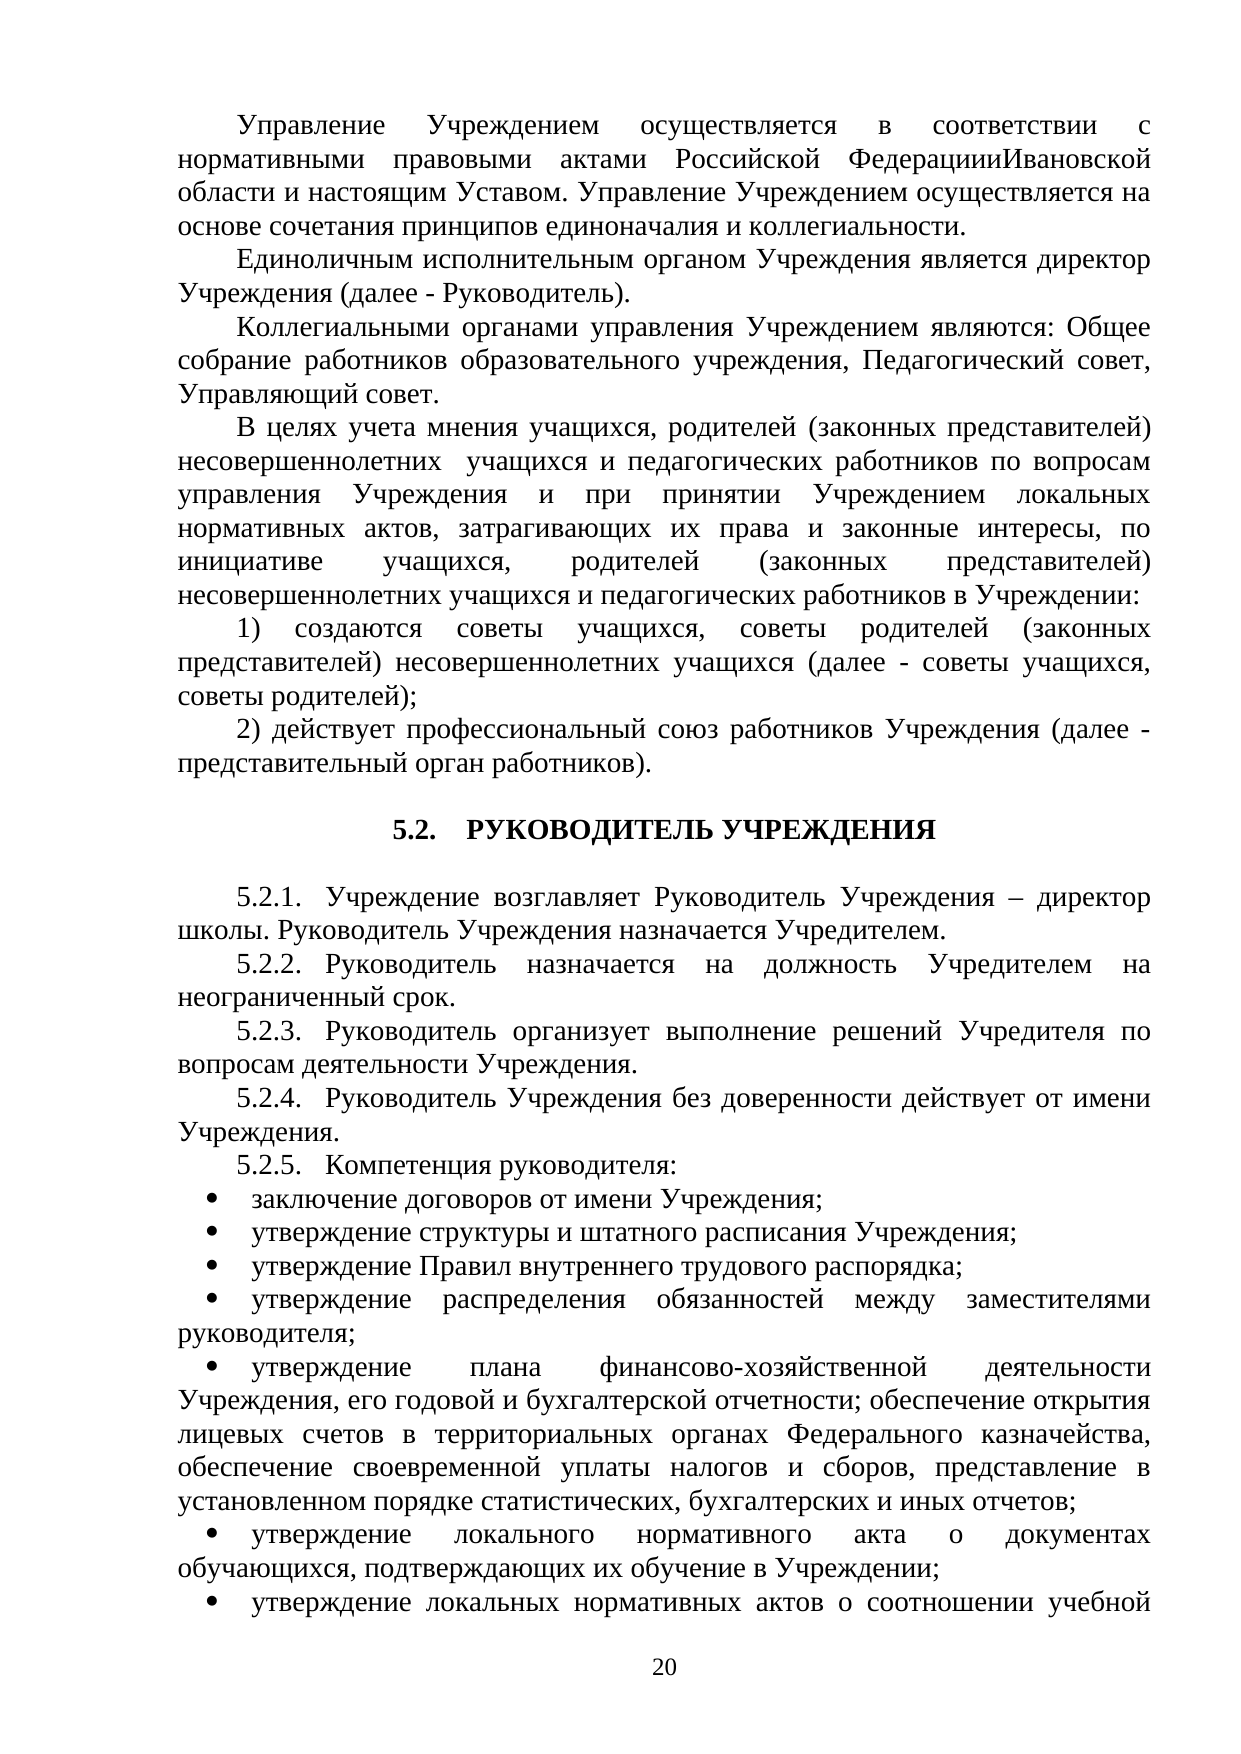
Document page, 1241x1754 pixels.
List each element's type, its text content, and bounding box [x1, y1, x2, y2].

text 1) создаются советы учащихся, советы родителей (законных представителей) несовершеннолетних учащихся (далее - советы учащихся, советы родителей); [177, 611, 1152, 711]
text 5.2.1. Учреждение возглавляет Руководитель Учреждения – директор школы. Руководитель Учреждения назначается Учредителем. [177, 879, 1152, 946]
text 5.2.5. Компетенция руководителя: [177, 1147, 1152, 1181]
text В целях учета мнения учащихся, родителей (законных представителей) несовершеннолетних учащихся и педагогических работников по вопросам управления Учреждения и при принятии Учреждением локальных нормативных актов, затрагивающих их права и законные интересы, по инициативе учащихся, родителей (законных представителей) несовершеннолетних учащихся и педагогических работников в Учреждении: [177, 409, 1152, 611]
list утверждение плана финансово-хозяйственной деятельности Учреждения, его годовой и бухгалтерской отчетности; обеспечение открытия лицевых счетов в территориальных органах Федерального казначейства, обеспечение своевременной уплаты налогов и сборов, представление в установленном порядке статистических, бухгалтерских и иных отчетов; [177, 1349, 1152, 1517]
text 5.2.4. Руководитель Учреждения без доверенности действует от имени Учреждения. [177, 1080, 1152, 1147]
list утверждение Правил внутреннего трудового распорядка; [177, 1248, 1152, 1282]
text 5.2.2. Руководитель назначается на должность Учредителем на неограниченный срок. [177, 946, 1152, 1013]
list утверждение локального нормативного акта о документах обучающихся, подтверждающих их обучение в Учреждении; [177, 1517, 1152, 1584]
text Коллегиальными органами управления Учреждением являются: Общее собрание работников образовательного учреждения, Педагогический совет, Управляющий совет. [177, 309, 1152, 409]
text Управление Учреждением осуществляется в соответствии с нормативными правовыми актами Российской ФедерациииИвановской области и настоящим Уставом. Управление Учреждением осуществляется на основе сочетания принципов единоначалия и коллегиальности. [177, 107, 1152, 242]
text 5.2. РУКОВОДИТЕЛЬ УЧРЕЖДЕНИЯ [177, 812, 1152, 845]
text 2) действует профессиональный союз работников Учреждения (далее - представительный орган работников). [177, 711, 1152, 778]
text 5.2.3. Руководитель организует выполнение решений Учредителя по вопросам деятельности Учреждения. [177, 1013, 1152, 1080]
text Единоличным исполнительным органом Учреждения является директор Учреждения (далее - Руководитель). [177, 242, 1152, 309]
list заключение договоров от имени Учреждения; [177, 1181, 1152, 1214]
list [177, 1584, 1152, 1617]
list утверждение структуры и штатного расписания Учреждения; [177, 1214, 1152, 1248]
list утверждение распределения обязанностей между заместителями руководителя; [177, 1282, 1152, 1349]
